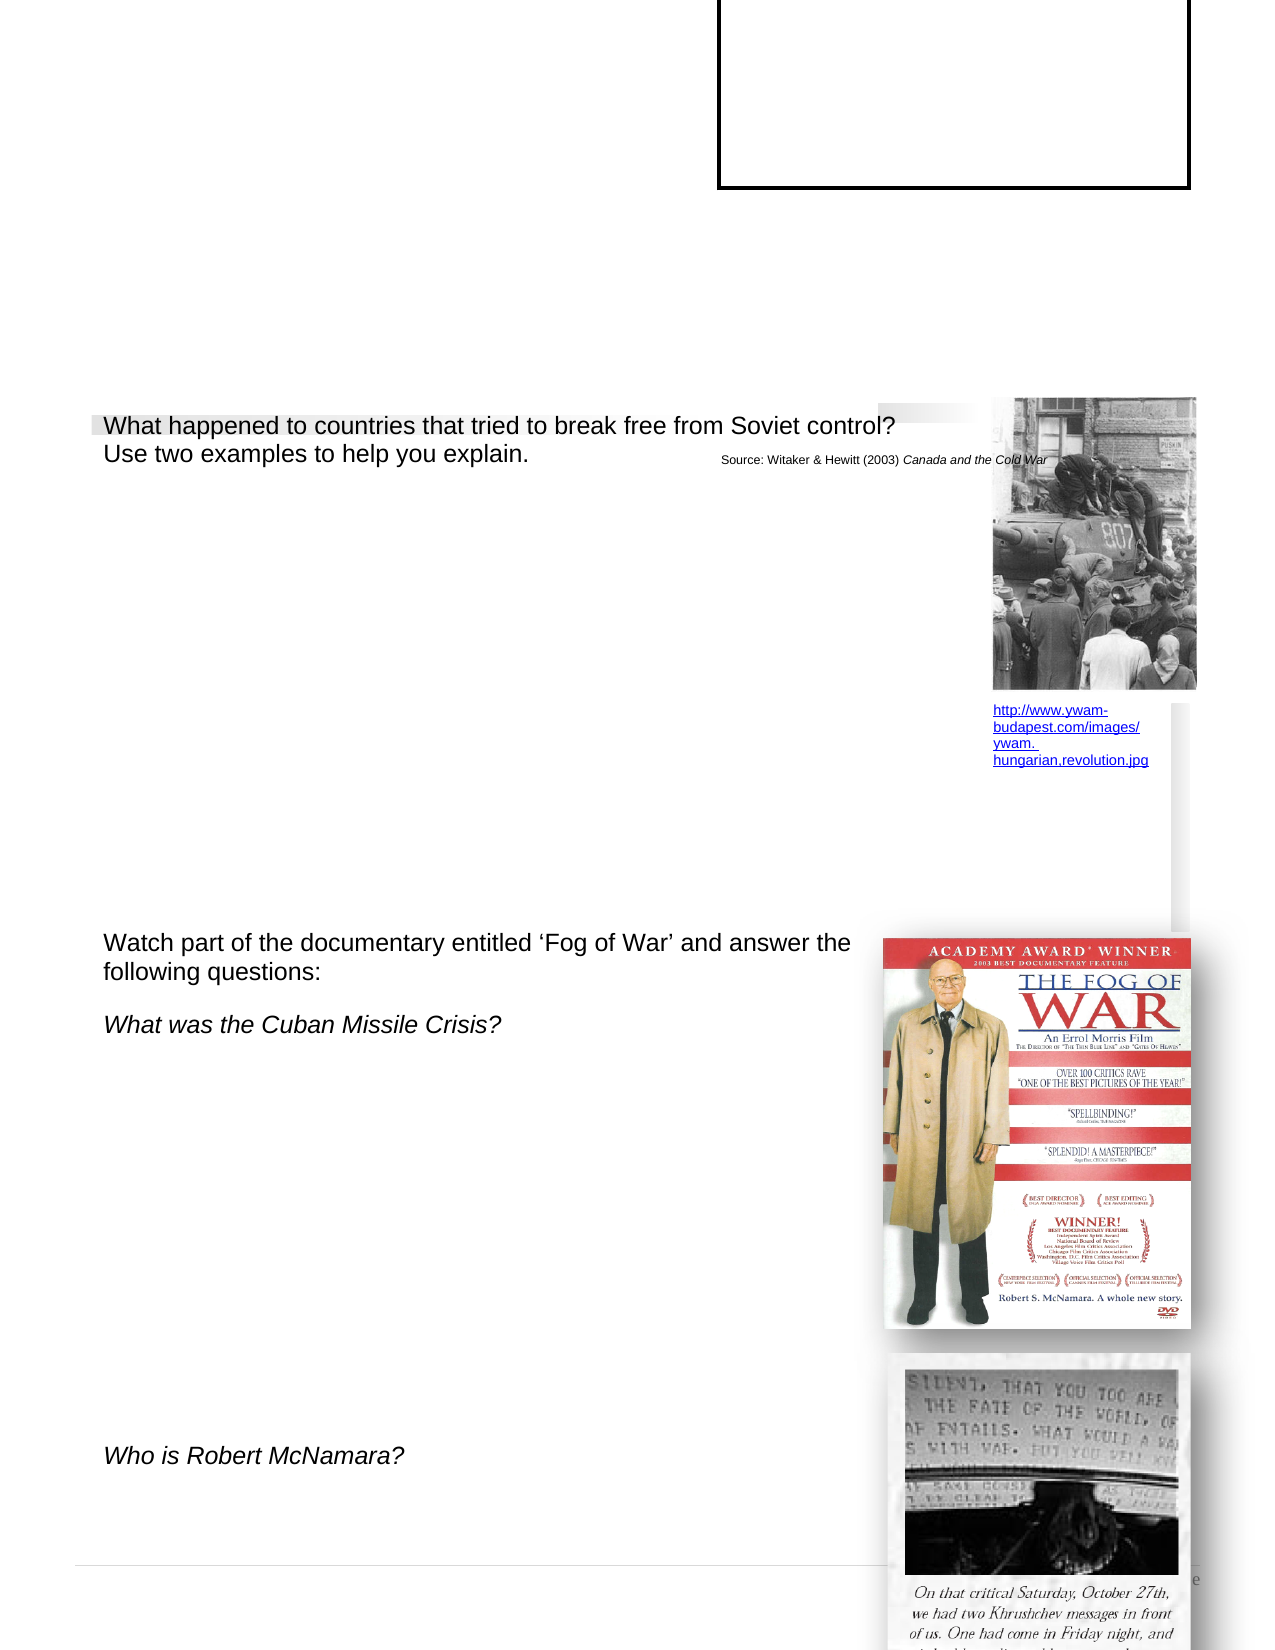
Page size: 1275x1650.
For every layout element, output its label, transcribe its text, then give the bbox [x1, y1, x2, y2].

picture [887, 1353, 1191, 1650]
text What happened to countries that tried to break free from Soviet control? Use two examples to help you explain. [103, 411, 900, 468]
text Watch part of the documentary entitled ‘Fog of War’ and answer the following questions: [103, 928, 895, 986]
text What was the Cuban Missile Crisis? [103, 1010, 866, 1038]
text Who is Robert McNamara? [103, 1441, 870, 1470]
picture [991, 397, 1197, 692]
